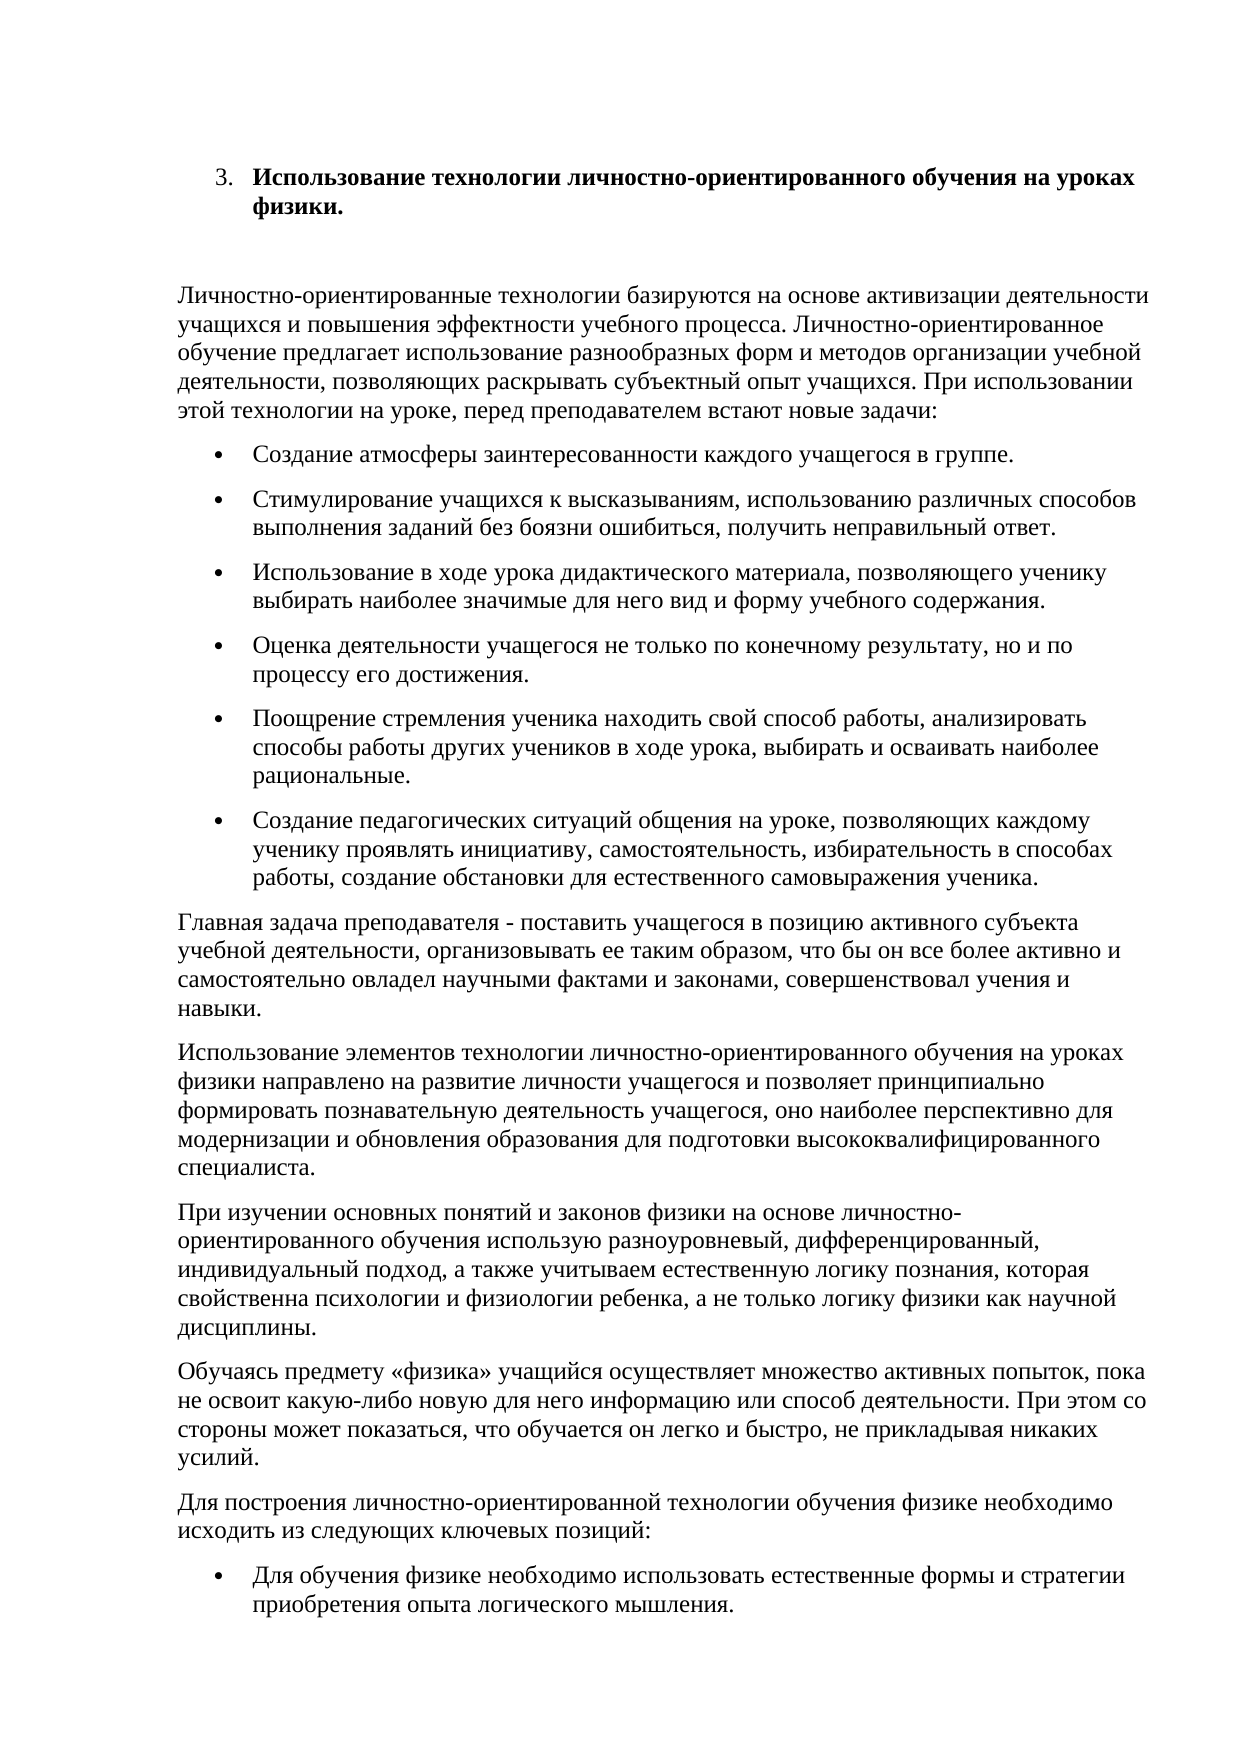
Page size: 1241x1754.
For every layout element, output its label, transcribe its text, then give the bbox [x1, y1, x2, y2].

text Использование элементов технологии личностно-ориентированного обучения на уроках физики направлено на развитие личности учащегося и позволяет принципиально формировать познавательную деятельность учащегося, оно наиболее перспективно для модернизации и обновления образования для подготовки высококвалифицированного специалиста. [177, 1037, 1152, 1181]
list Создание атмосферы заинтересованности каждого учащегося в группе. [215, 439, 1152, 468]
list Создание педагогических ситуаций общения на уроке, позволяющих каждому ученику проявлять инициативу, самостоятельность, избирательность в способах работы, создание обстановки для естественного самовыражения ученика. [215, 805, 1152, 891]
text Главная задача преподавателя - поставить учащегося в позицию активного субъекта учебной деятельности, организовывать ее таким образом, что бы он все более активно и самостоятельно овладел научными фактами и законами, совершенствовал учения и навыки. [177, 907, 1152, 1022]
text При изучении основных понятий и законов физики на основе личностно-ориентированного обучения использую разноуровневый, дифференцированный, индивидуальный подход, а также учитываем естественную логику познания, которая свойственна психологии и физиологии ребенка, а не только логику физики как научной дисциплины. [177, 1197, 1152, 1341]
list Оценка деятельности учащегося не только по конечному результату, но и по процессу его достижения. [215, 630, 1152, 687]
list Использование технологии личностно-ориентированного обучения на уроках физики. [215, 162, 1152, 220]
text Обучаясь предмету «физика» учащийся осуществляет множество активных попыток, пока не освоит какую-либо новую для него информацию или способ деятельности. При этом со стороны может показаться, что обучается он легко и быстро, не прикладывая никаких усилий. [177, 1356, 1152, 1471]
text Для построения личностно-ориентированной технологии обучения физике необходимо исходить из следующих ключевых позиций: [177, 1487, 1152, 1544]
list Поощрение стремления ученика находить свой способ работы, анализировать способы работы других учеников в ходе урока, выбирать и осваивать наиболее рациональные. [215, 703, 1152, 789]
list Для обучения физике необходимо использовать естественные формы и стратегии приобретения опыта логического мышления. [215, 1560, 1152, 1617]
list Использование в ходе урока дидактического материала, позволяющего ученику выбирать наиболее значимые для него вид и форму учебного содержания. [215, 557, 1152, 614]
text Личностно-ориентированные технологии базируются на основе активизации деятельности учащихся и повышения эффектности учебного процесса. Личностно-ориентированное обучение предлагает использование разнообразных форм и методов организации учебной деятельности, позволяющих раскрывать субъектный опыт учащихся. При использовании этой технологии на уроке, перед преподавателем встают новые задачи: [177, 280, 1152, 424]
list Стимулирование учащихся к высказываниям, использованию различных способов выполнения заданий без боязни ошибиться, получить неправильный ответ. [215, 484, 1152, 541]
